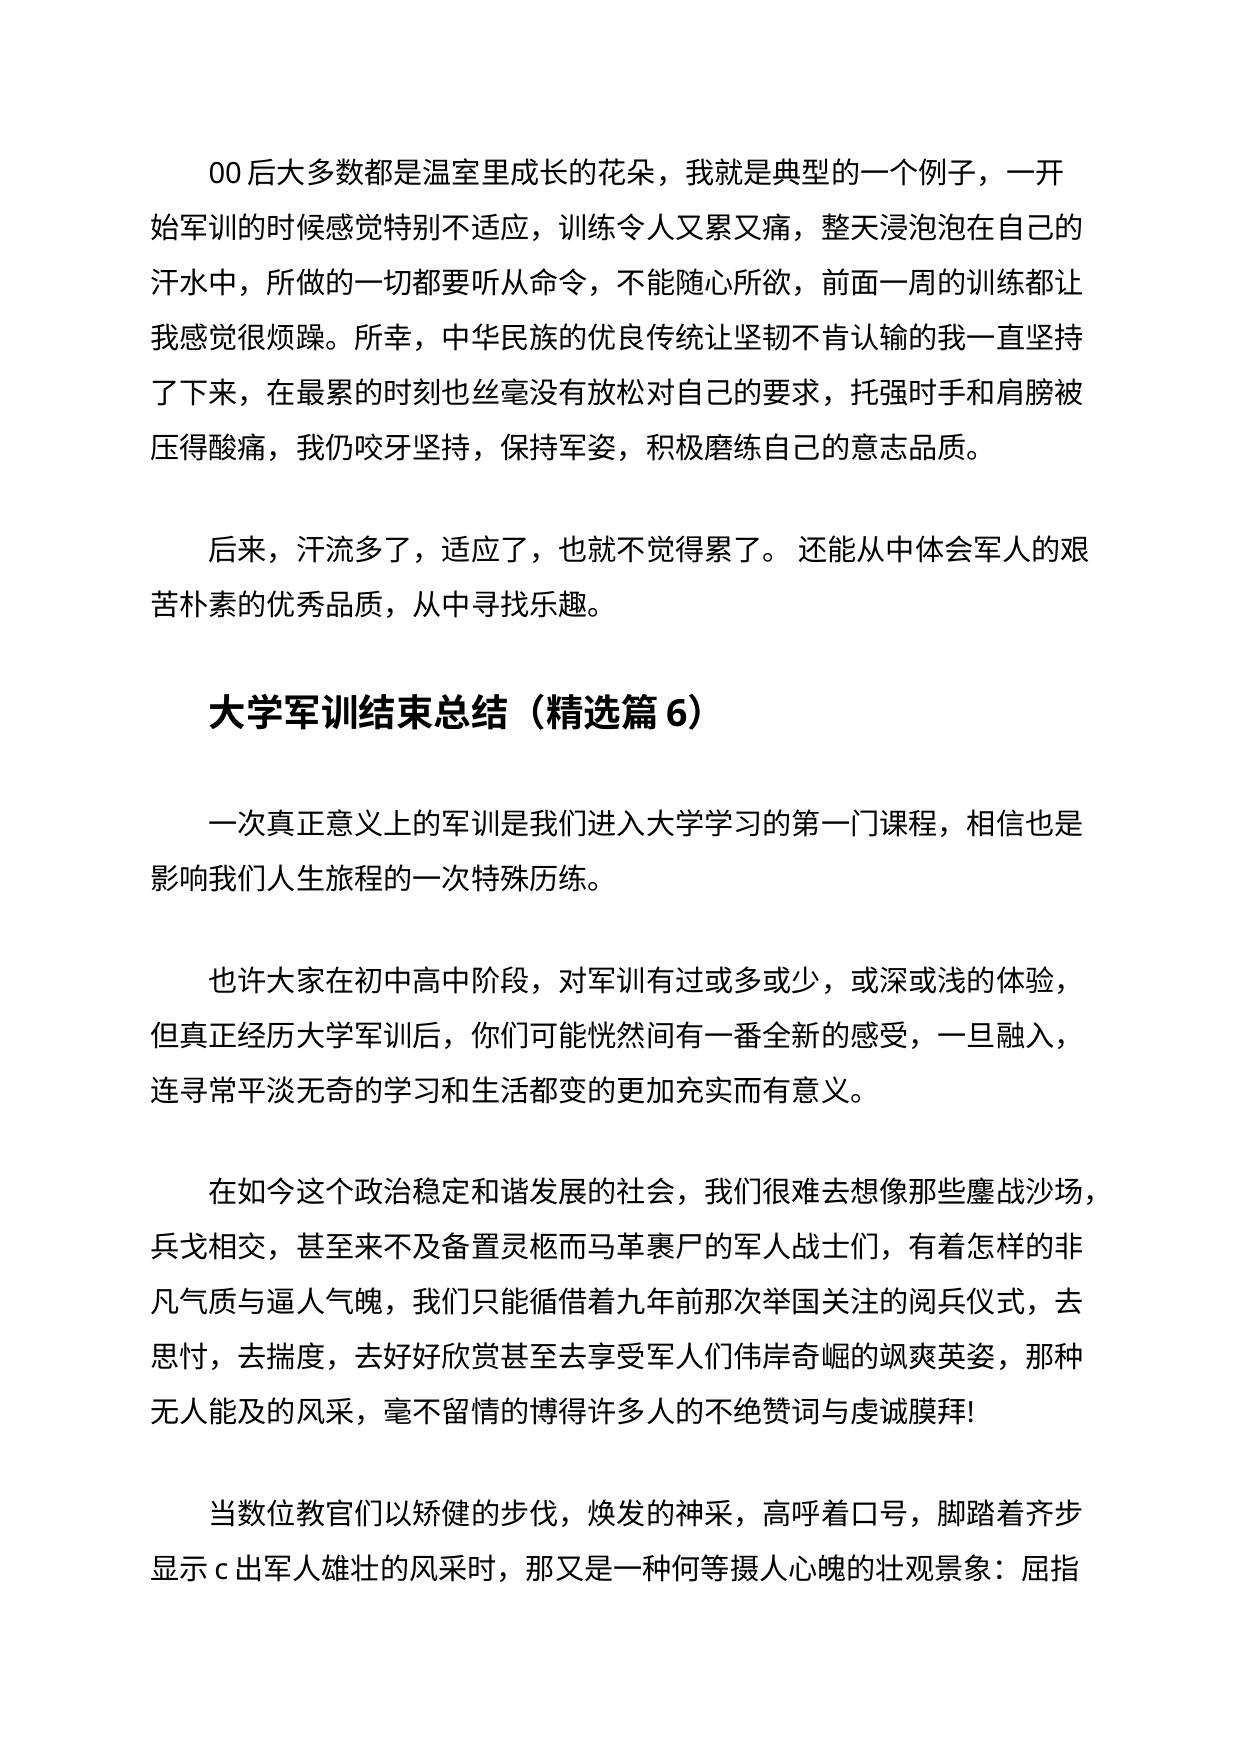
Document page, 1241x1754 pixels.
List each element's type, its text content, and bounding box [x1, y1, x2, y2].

text 一次真正意义上的军训是我们进入大学学习的第一门课程，相信也是影响我们人生旅程的一次特殊历练。 [150, 801, 1090, 898]
text 也许大家在初中高中阶段，对军训有过或多或少，或深或浅的体验，但真正经历大学军训后，你们可能恍然间有一番全新的感受，一旦融入，连寻常平淡无奇的学习和生活都变的更加充实而有意义。 [150, 957, 1090, 1109]
text 在如今这个政治稳定和谐发展的社会，我们很难去想像那些鏖战沙场，兵戈相交，甚至来不及备置灵柩而马革裹尸的军人战士们，有着怎样的非凡气质与逼人气魄，我们只能循借着九年前那次举国关注的阅兵仪式，去思忖，去揣度，去好好欣赏甚至去享受军人们伟岸奇崛的飒爽英姿，那种无人能及的风采，毫不留情的博得许多人的不绝赞词与虔诚膜拜! [150, 1169, 1090, 1431]
text 后来，汗流多了，适应了，也就不觉得累了。 还能从中体会军人的艰苦朴素的优秀品质，从中寻找乐趣。 [150, 526, 1090, 623]
text 大学军训结束总结（精选篇6） [150, 683, 1090, 737]
text 00后大多数都是温室里成长的花朵，我就是典型的一个例子，一开始军训的时候感觉特别不适应，训练令人又累又痛，整天浸泡泡在自己的汗水中，所做的一切都要听从命令，不能随心所欲，前面一周的训练都让我感觉很烦躁。所幸，中华民族的优良传统让坚韧不肯认输的我一直坚持了下来，在最累的时刻也丝毫没有放松对自己的要求，托强时手和肩膀被压得酸痛，我仍咬牙坚持，保持军姿，积极磨练自己的意志品质。 [150, 150, 1090, 467]
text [150, 1490, 1090, 1588]
